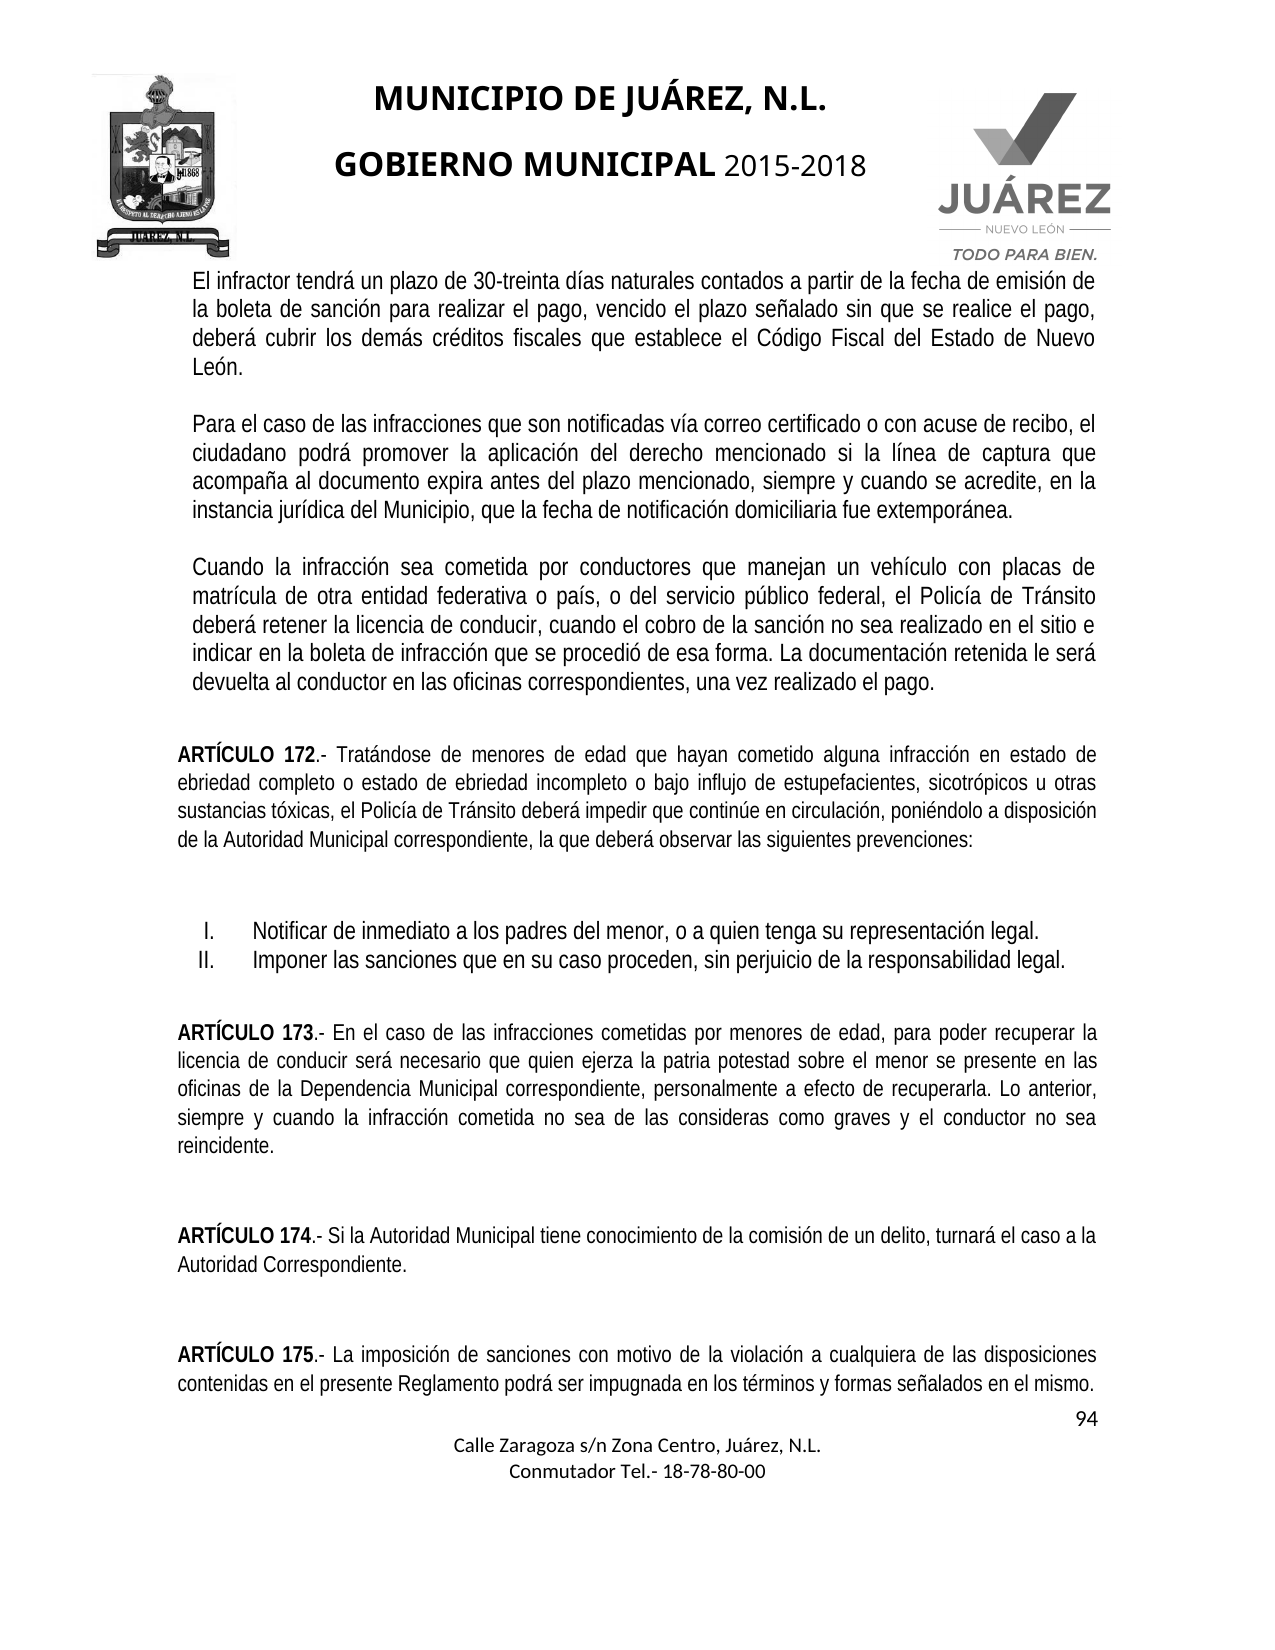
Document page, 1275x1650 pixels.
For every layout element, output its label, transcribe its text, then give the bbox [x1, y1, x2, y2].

text ARTÍCULO 173.- En el caso de las infracciones cometidas por menores de edad, para poder recuperar la licencia de conducir será necesario que quien ejerza la patria potestad sobre el menor se presente en las oficinas de la Dependencia Municipal correspondiente, personalmente a efecto de recuperarla. Lo anterior, siempre y cuando la infracción cometida no sea de las consideras como graves y el conductor no sea reincidente. [177, 1018, 1098, 1159]
list Notificar de inmediato a los padres del menor, o a quien tenga su representación legal. [215, 916, 1098, 945]
text ARTÍCULO 175.- La imposición de sanciones con motivo de la violación a cualquiera de las disposiciones contenidas en el presente Reglamento podrá ser impugnada en los términos y formas señalados en el mismo. [177, 1341, 1098, 1396]
text ARTÍCULO 172.- Tratándose de menores de edad que hayan cometido alguna infracción en estado de ebriedad completo o estado de ebriedad incompleto o bajo influjo de estupefacientes, sicotrópicos u otras sustancias tóxicas, el Policía de Tránsito deberá impedir que continúe en circulación, poniéndolo a disposición de la Autoridad Municipal correspondiente, la que deberá observar las siguientes prevenciones: [177, 741, 1098, 852]
text ARTÍCULO 174.- Si la Autoridad Municipal tiene conocimiento de la comisión de un delito, turnará el caso a la Autoridad Correspondiente. [177, 1222, 1098, 1277]
list Imponer las sanciones que en su caso proceden, sin perjuicio de la responsabilidad legal. [215, 945, 1098, 973]
text Cuando la infracción sea cometida por conductores que manejan un vehículo con placas de matrícula de otra entidad federativa o país, o del servicio público federal, el Policía de Tránsito deberá retener la licencia de conducir, cuando el cobro de la sanción no sea realizado en el sitio e indicar en la boleta de infracción que se procedió de esa forma. La documentación retenida le será devuelta al conductor en las oficinas correspondientes, una vez realizado el pago. [192, 552, 1098, 696]
text El infractor tendrá un plazo de 30-treinta días naturales contados a partir de la fecha de emisión de la boleta de sanción para realizar el pago, vencido el plazo señalado sin que se realice el pago, deberá cubrir los demás créditos fiscales que establece el Código Fiscal del Estado de Nuevo León. [192, 266, 1098, 380]
text Para el caso de las infracciones que son notificadas vía correo certificado o con acuse de recibo, el ciudadano podrá promover la aplicación del derecho mencionado si la línea de captura que acompaña al documento expira antes del plazo mencionado, siempre y cuando se acredite, en la instancia jurídica del Municipio, que la fecha de notificación domiciliaria fue extemporánea. [192, 409, 1098, 524]
